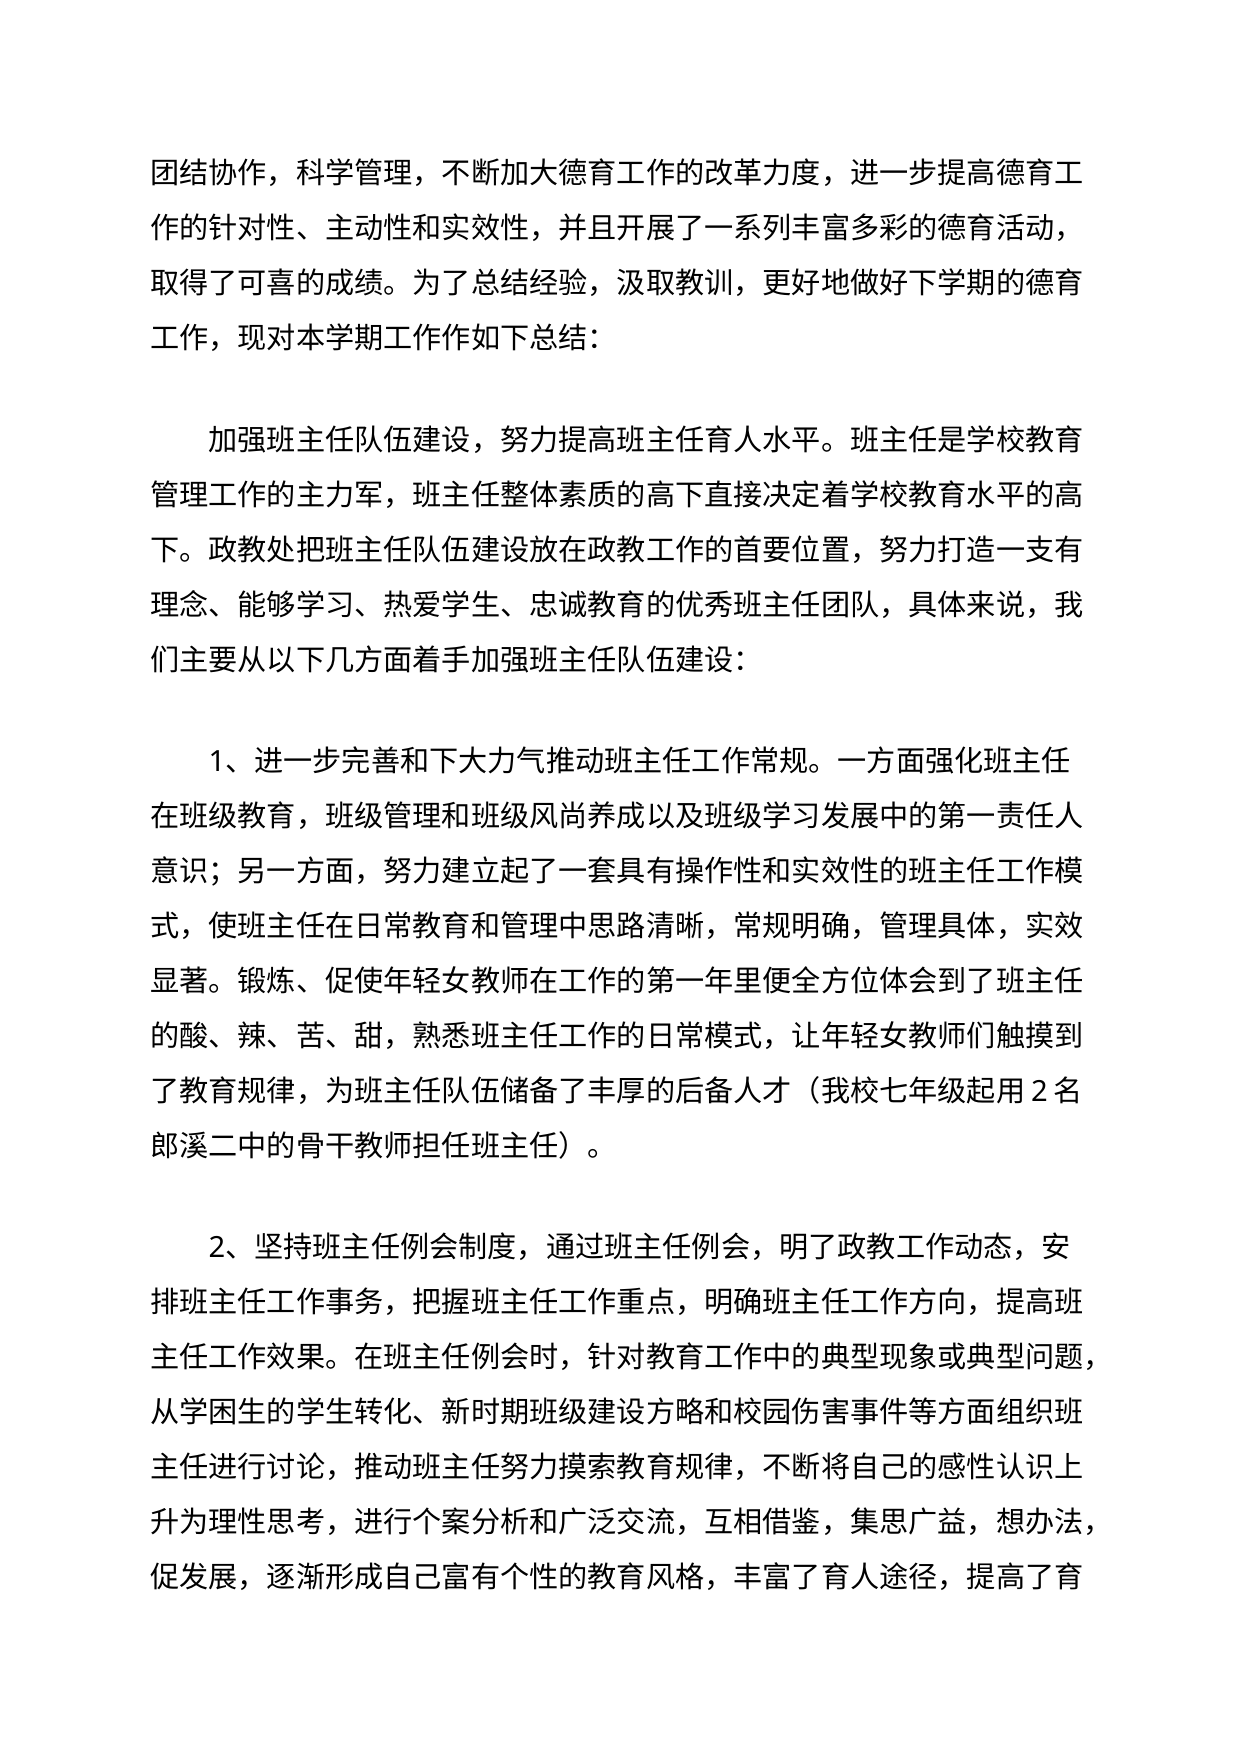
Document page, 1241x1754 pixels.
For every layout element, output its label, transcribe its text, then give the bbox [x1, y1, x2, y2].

text 1、进一步完善和下大力气推动班主任工作常规。一方面强化班主任在班级教育，班级管理和班级风尚养成以及班级学习发展中的第一责任人意识；另一方面，努力建立起了一套具有操作性和实效性的班主任工作模式，使班主任在日常教育和管理中思路清晰，常规明确，管理具体，实效显著。锻炼、促使年轻女教师在工作的第一年里便全方位体会到了班主任的酸、辣、苦、甜，熟悉班主任工作的日常模式，让年轻女教师们触摸到了教育规律，为班主任队伍储备了丰厚的后备人才（我校七年级起用2名郎溪二中的骨干教师担任班主任）。 [150, 738, 1090, 1164]
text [150, 1224, 1090, 1596]
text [150, 150, 1090, 357]
text 加强班主任队伍建设，努力提高班主任育人水平。班主任是学校教育管理工作的主力军，班主任整体素质的高下直接决定着学校教育水平的高下。政教处把班主任队伍建设放在政教工作的首要位置，努力打造一支有理念、能够学习、热爱学生、忠诚教育的优秀班主任团队，具体来说，我们主要从以下几方面着手加强班主任队伍建设： [150, 416, 1090, 678]
